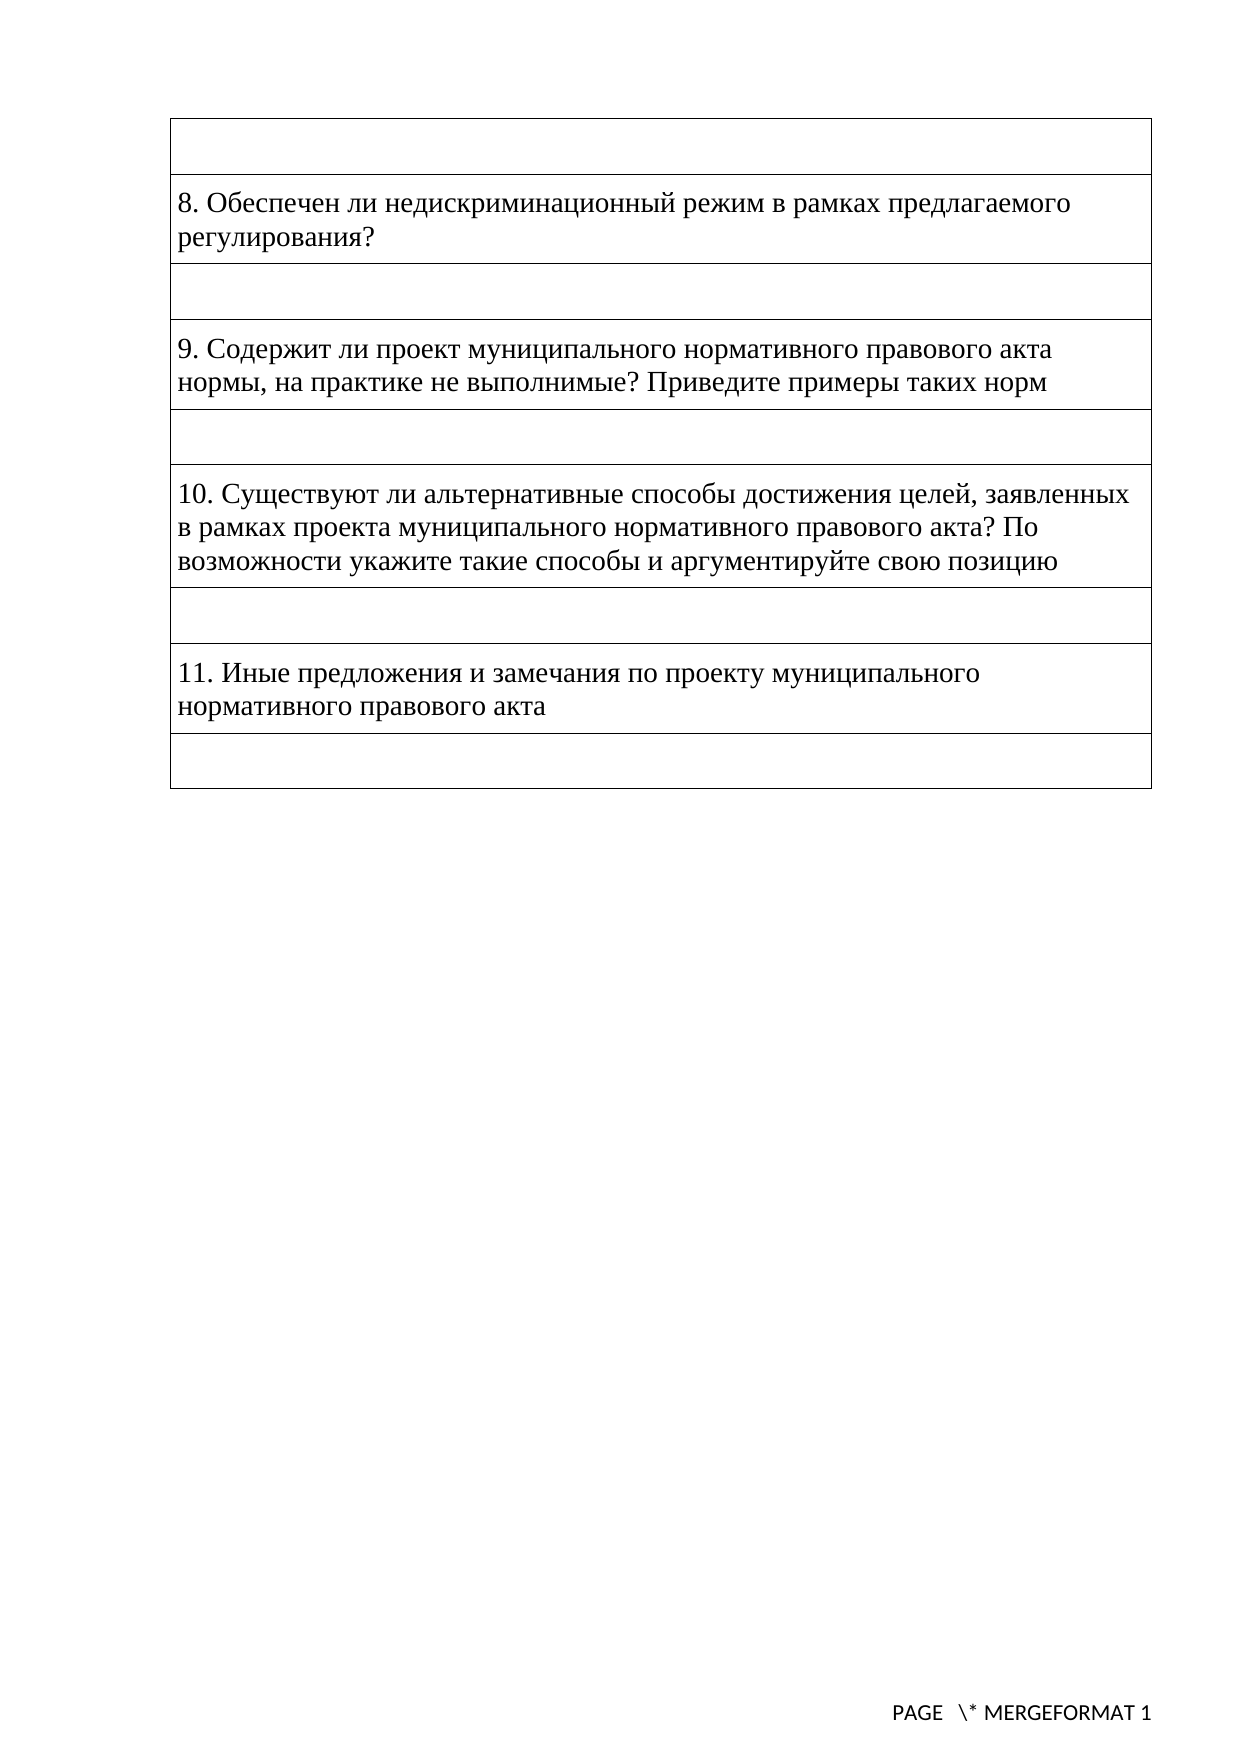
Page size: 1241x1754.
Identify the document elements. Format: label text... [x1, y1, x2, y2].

table_cell 10. Существуют ли альтернативные способы достижения целей, заявленных в рамках проекта муниципального нормативного правового акта? По возможности укажите такие способы и аргументируйте свою позицию [171, 465, 1151, 587]
table_cell 9. Содержит ли проект муниципального нормативного правового акта нормы, на практике не выполнимые? Приведите примеры таких норм [171, 320, 1151, 408]
table_cell [171, 410, 1151, 464]
table_cell [171, 264, 1151, 319]
table_cell [171, 734, 1151, 788]
table_cell [171, 119, 1151, 174]
table_cell 11. Иные предложения и замечания по проекту муниципального нормативного правового акта [171, 644, 1151, 732]
table_cell 8. Обеспечен ли недискриминационный режим в рамках предлагаемого регулирования? [171, 175, 1151, 263]
table_cell [171, 588, 1151, 643]
